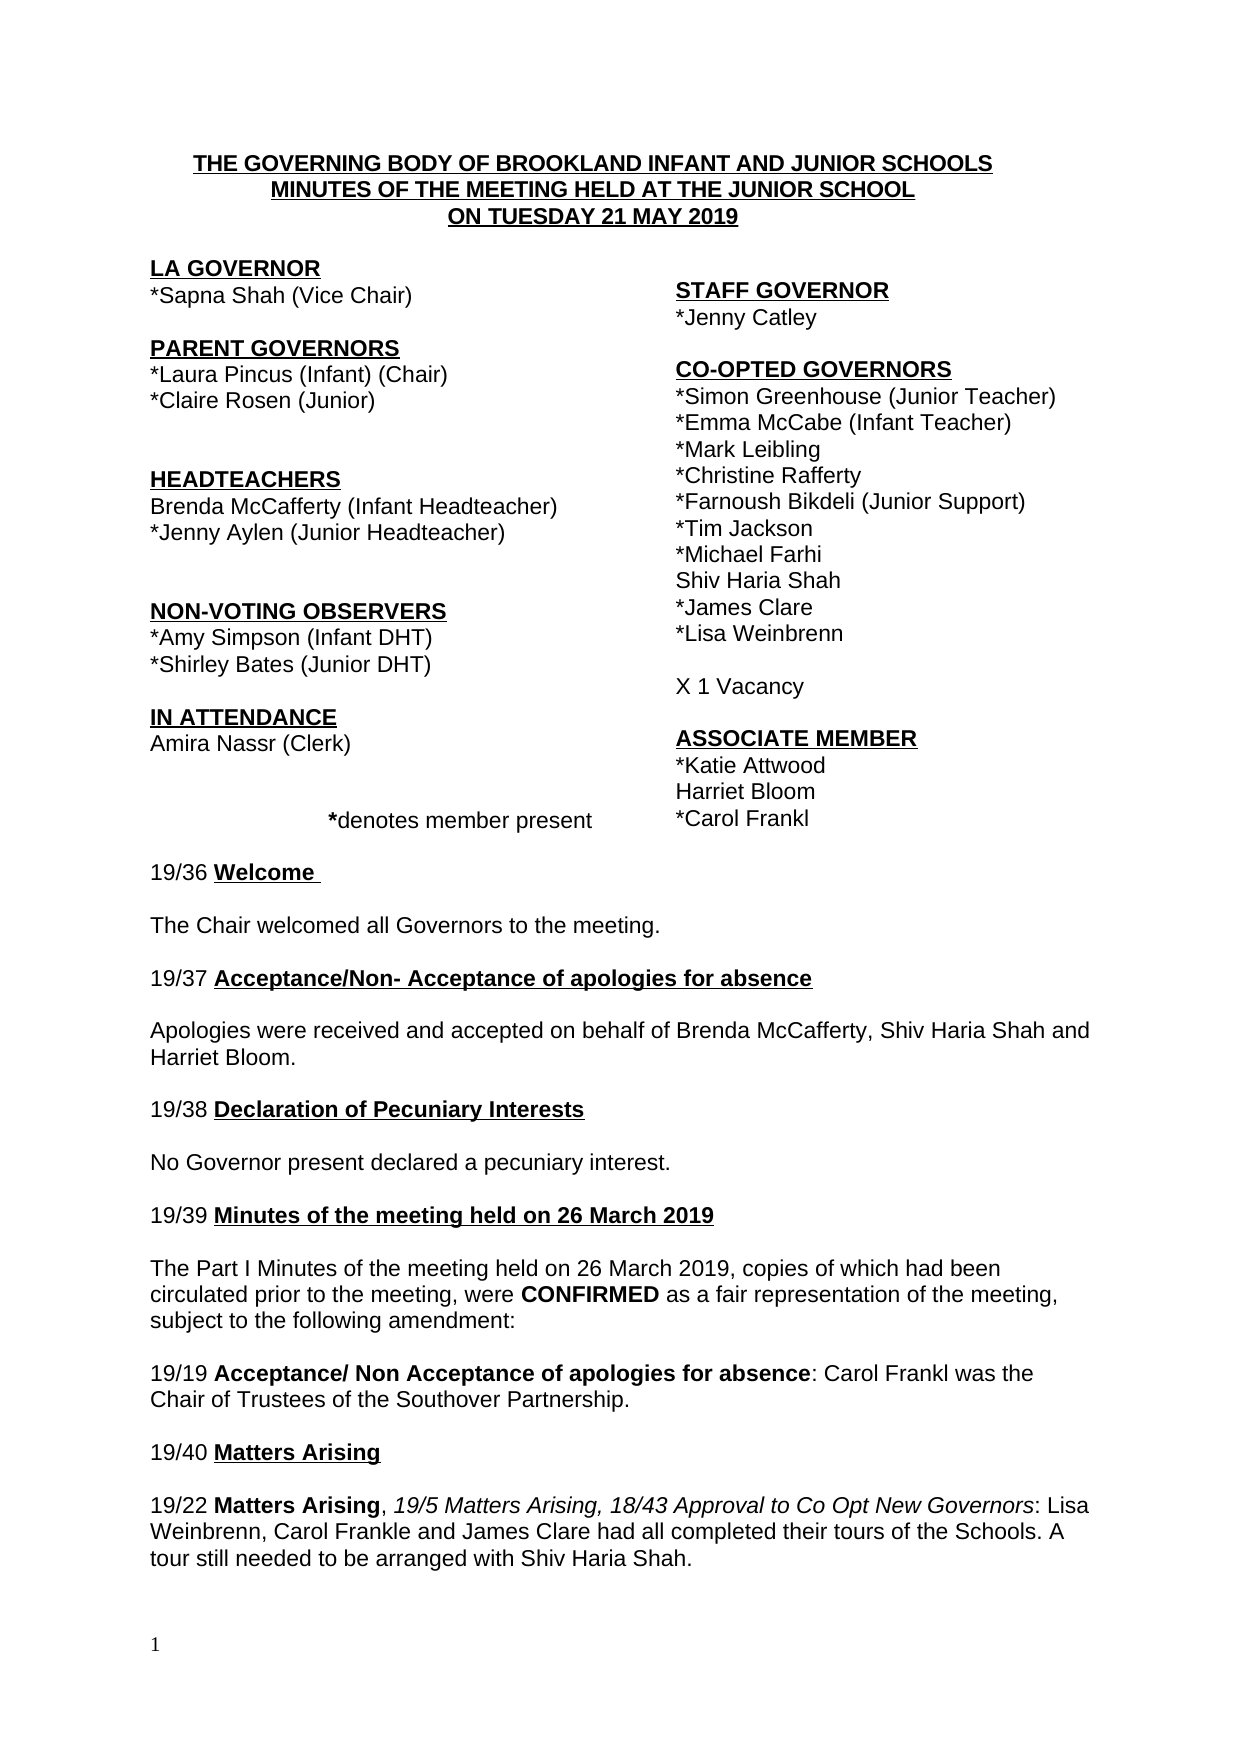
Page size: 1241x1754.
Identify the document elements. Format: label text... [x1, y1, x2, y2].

text 19/19 Acceptance/ Non Acceptance of apologies for absence: Carol Frankl was the Chair of Trustees of the Southover Partnership. [150, 1360, 1090, 1413]
text Apologies were received and accepted on behalf of Brenda McCafferty, Shiv Haria Shah and Harriet Bloom. [150, 1017, 1090, 1070]
text *Amy Simpson (Infant DHT) [150, 624, 1123, 651]
text 19/22 Matters Arising, 19/5 Matters Arising, 18/43 Approval to Co Opt New Governors: Lisa Weinbrenn, Carol Frankle and James Clare had all completed their tours of the Schools. A tour still needed to be arranged with Shiv Haria Shah. [150, 1492, 1090, 1571]
text *Laura Pincus (Infant) (Chair) [150, 361, 1090, 387]
text PARENT GOVERNORS [150, 334, 1090, 361]
text Amira Nassr (Clerk) [150, 730, 1123, 756]
text 19/38 Declaration of Pecuniary Interests [150, 1096, 1090, 1123]
text IN ATTENDANCE [150, 703, 1123, 730]
text Brenda McCafferty (Infant Headteacher) [150, 493, 1090, 519]
text The Chair welcomed all Governors to the meeting. [150, 912, 1090, 938]
text NON-VOTING OBSERVERS [150, 598, 1090, 624]
text HEADTEACHERS [150, 466, 1090, 493]
text 19/39 Minutes of the meeting held on 26 March 2019 [150, 1202, 1090, 1228]
text 19/36 Welcome [150, 859, 1090, 886]
text 19/37 Acceptance/Non- Acceptance of apologies for absence [150, 965, 1090, 991]
text THE GOVERNING BODY OF BROOKLAND INFANT AND JUNIOR SCHOOLS [150, 150, 1036, 176]
text *denotes member present [150, 807, 1090, 833]
text *Jenny Aylen (Junior Headteacher) [150, 519, 1090, 545]
text *Claire Rosen (Junior) [150, 387, 1090, 413]
text 19/40 Matters Arising [150, 1439, 1090, 1465]
text No Governor present declared a pecuniary interest. [150, 1149, 1090, 1176]
text ON TUESDAY 21 MAY 2019 [150, 203, 1036, 229]
text The Part I Minutes of the meeting held on 26 March 2019, copies of which had been circulated prior to the meeting, were CONFIRMED as a fair representation of the meeting, subject to the following amendment: [150, 1254, 1090, 1334]
text LA GOVERNOR [150, 255, 1090, 282]
text MINUTES OF THE MEETING HELD AT THE JUNIOR SCHOOL [150, 176, 1036, 203]
text *Shirley Bates (Junior DHT) [150, 651, 1123, 677]
text *Sapna Shah (Vice Chair) [150, 282, 1090, 308]
